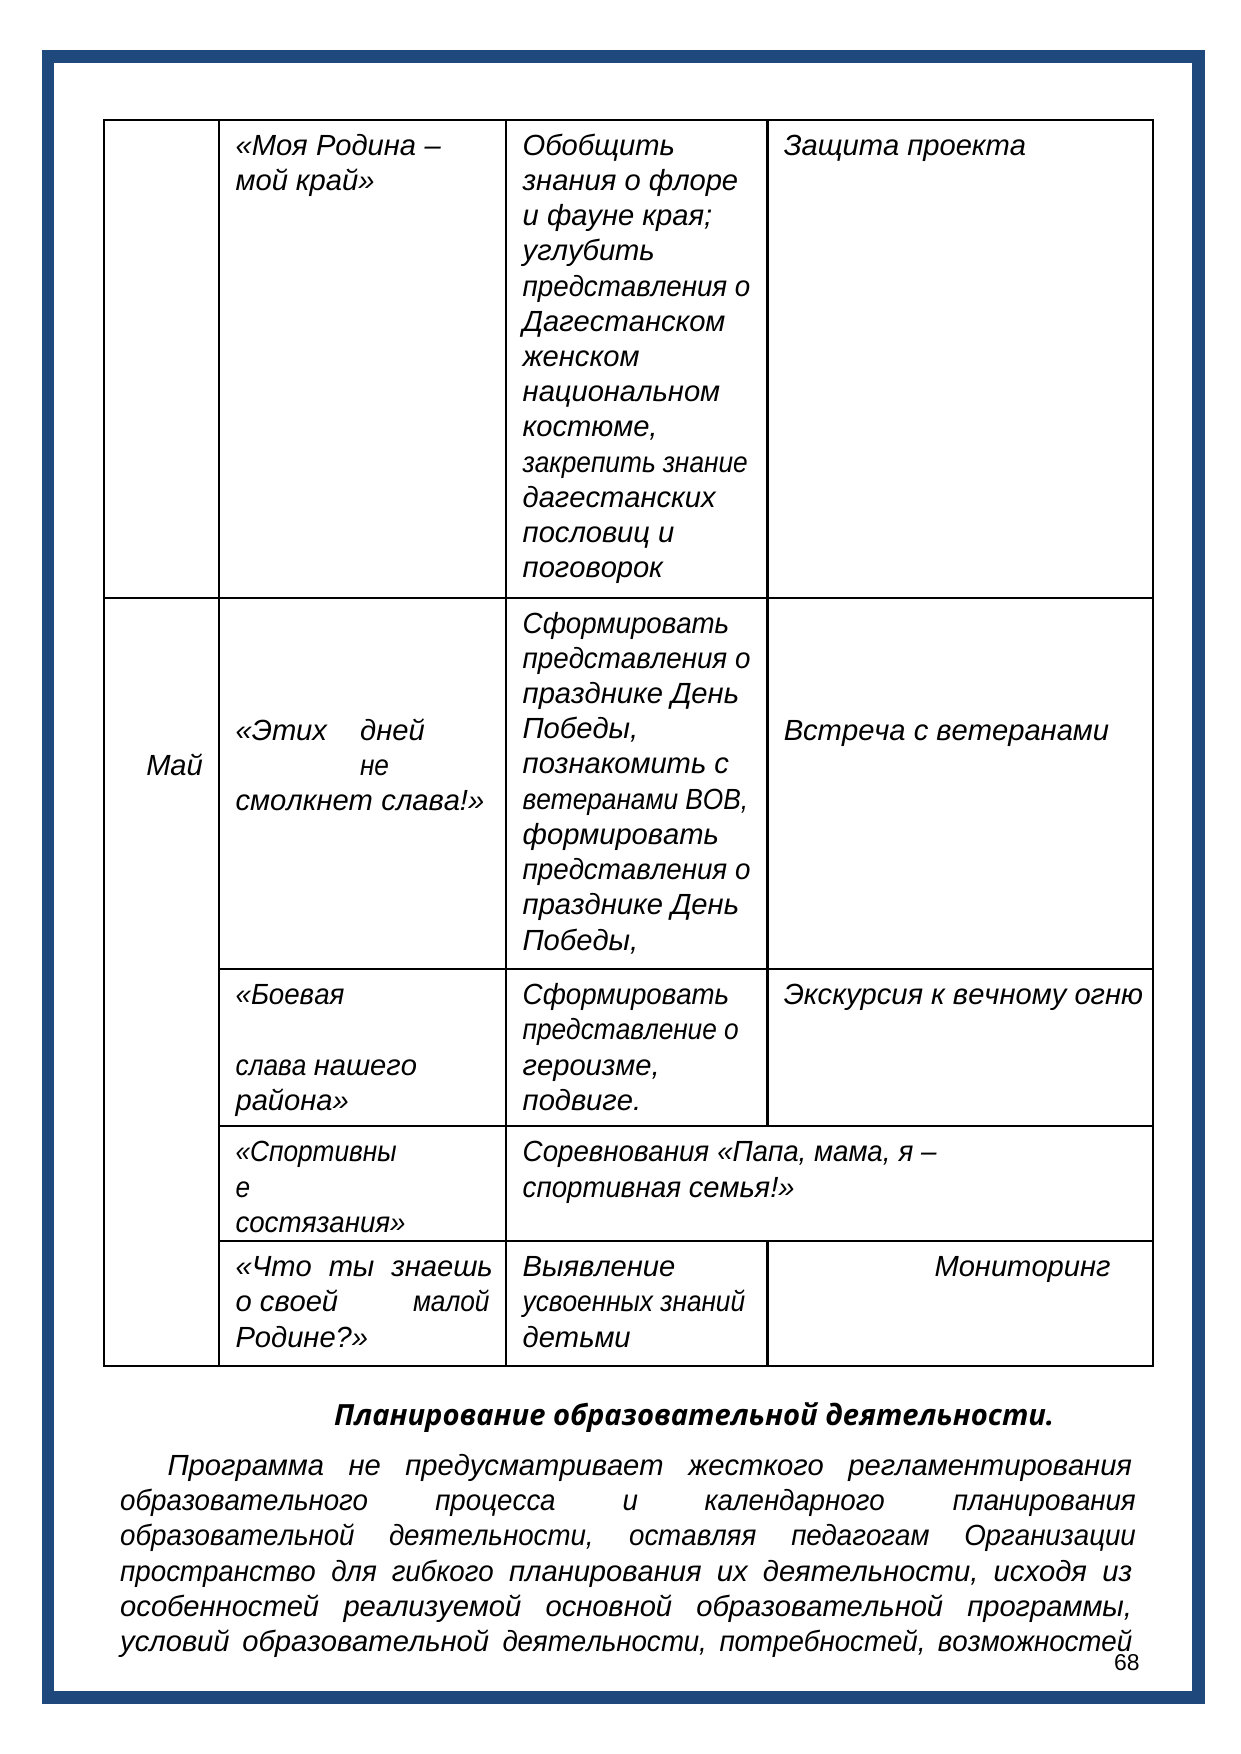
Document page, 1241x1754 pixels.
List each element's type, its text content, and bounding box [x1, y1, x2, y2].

table_cell Экскурсия к вечному огню [769, 970, 1152, 1125]
table_cell Соревнования «Папа, мама, я – спортивная семья!» [507, 1127, 1152, 1240]
table_header Обобщить знания о флоре и фауне края; углубить представления о Дагестанском женском национальном костюме, закрепить знание дагестанских пословиц и поговорок [507, 121, 766, 597]
table_cell «Боевая слава нашего района» [220, 970, 505, 1125]
table_cell Май [105, 599, 218, 1365]
text Планирование образовательной деятельности. [334, 1394, 1192, 1434]
table_cell Сформировать представления о празднике День Победы, познакомить с ветеранами ВОВ, формировать представления о празднике День Победы, [507, 599, 766, 967]
table_cell «Этих дней не смолкнет слава!» [220, 599, 505, 967]
table_cell Сформировать представление о героизме, подвиге. [507, 970, 766, 1125]
table_header «Моя Родина – мой край» [220, 121, 505, 597]
table_cell Встреча с ветеранами [769, 599, 1152, 967]
table_header [105, 121, 218, 597]
table_cell Выявление усвоенных знаний детьми [507, 1242, 766, 1365]
table_cell Мониторинг [769, 1242, 1152, 1365]
table_cell «Спортивные состязания» [220, 1127, 505, 1240]
table_cell «Что ты знаешь о своей малой Родине?» [220, 1242, 505, 1365]
table_header Защита проекта [769, 121, 1152, 597]
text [120, 1448, 1136, 1657]
